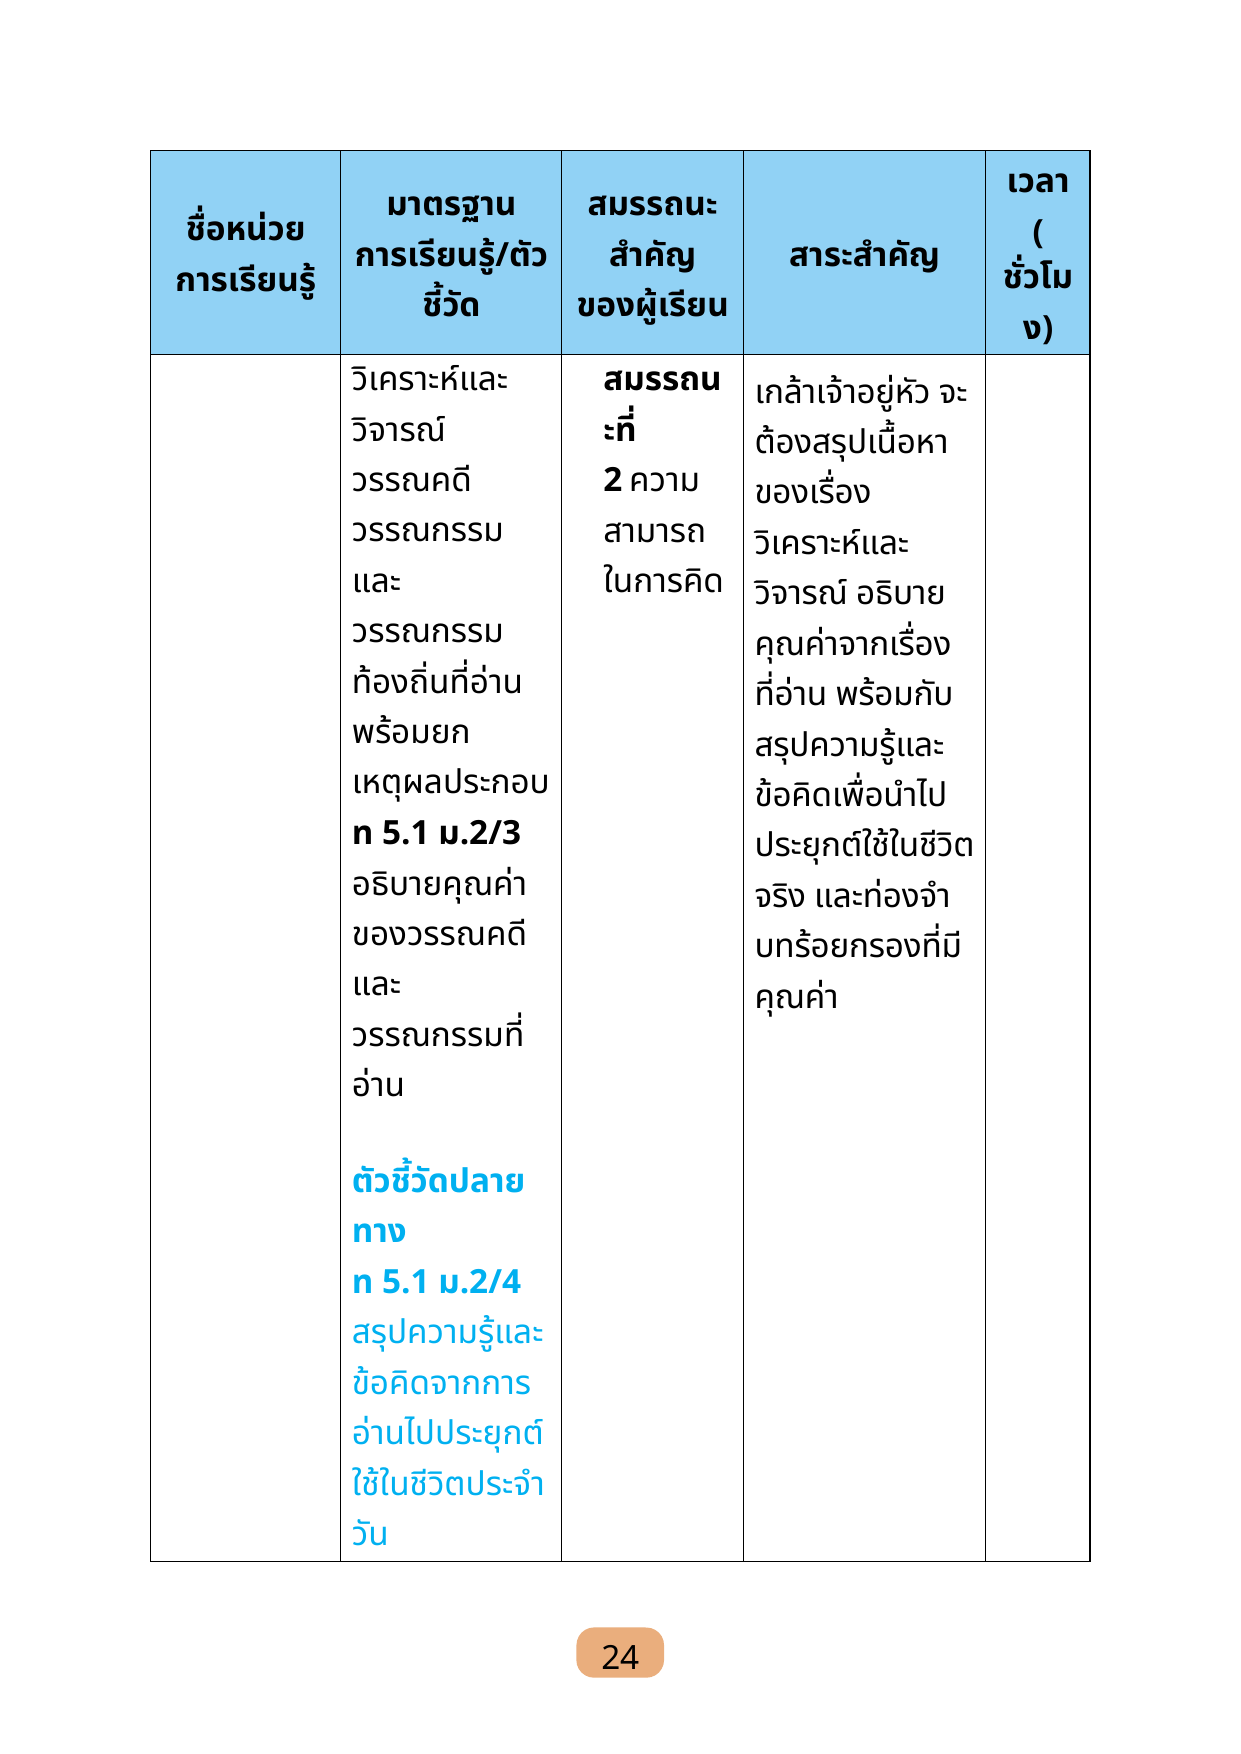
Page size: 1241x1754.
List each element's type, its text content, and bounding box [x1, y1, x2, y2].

table_header สมรรถนะสำคัญ ของผู้เรียน [562, 151, 743, 354]
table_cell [562, 355, 743, 1561]
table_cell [744, 355, 985, 1561]
table_cell 6 [986, 355, 1089, 1561]
table_header เวลา (ชั่วโมง) [986, 151, 1089, 354]
table_header ชื่อหน่วย การเรียนรู้ [151, 151, 340, 354]
table_header มาตรฐาน การเรียนรู้/ตัวชี้วัด [341, 151, 561, 354]
table_header สาระสำคัญ [744, 151, 985, 354]
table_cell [341, 355, 561, 1561]
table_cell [151, 355, 340, 1561]
